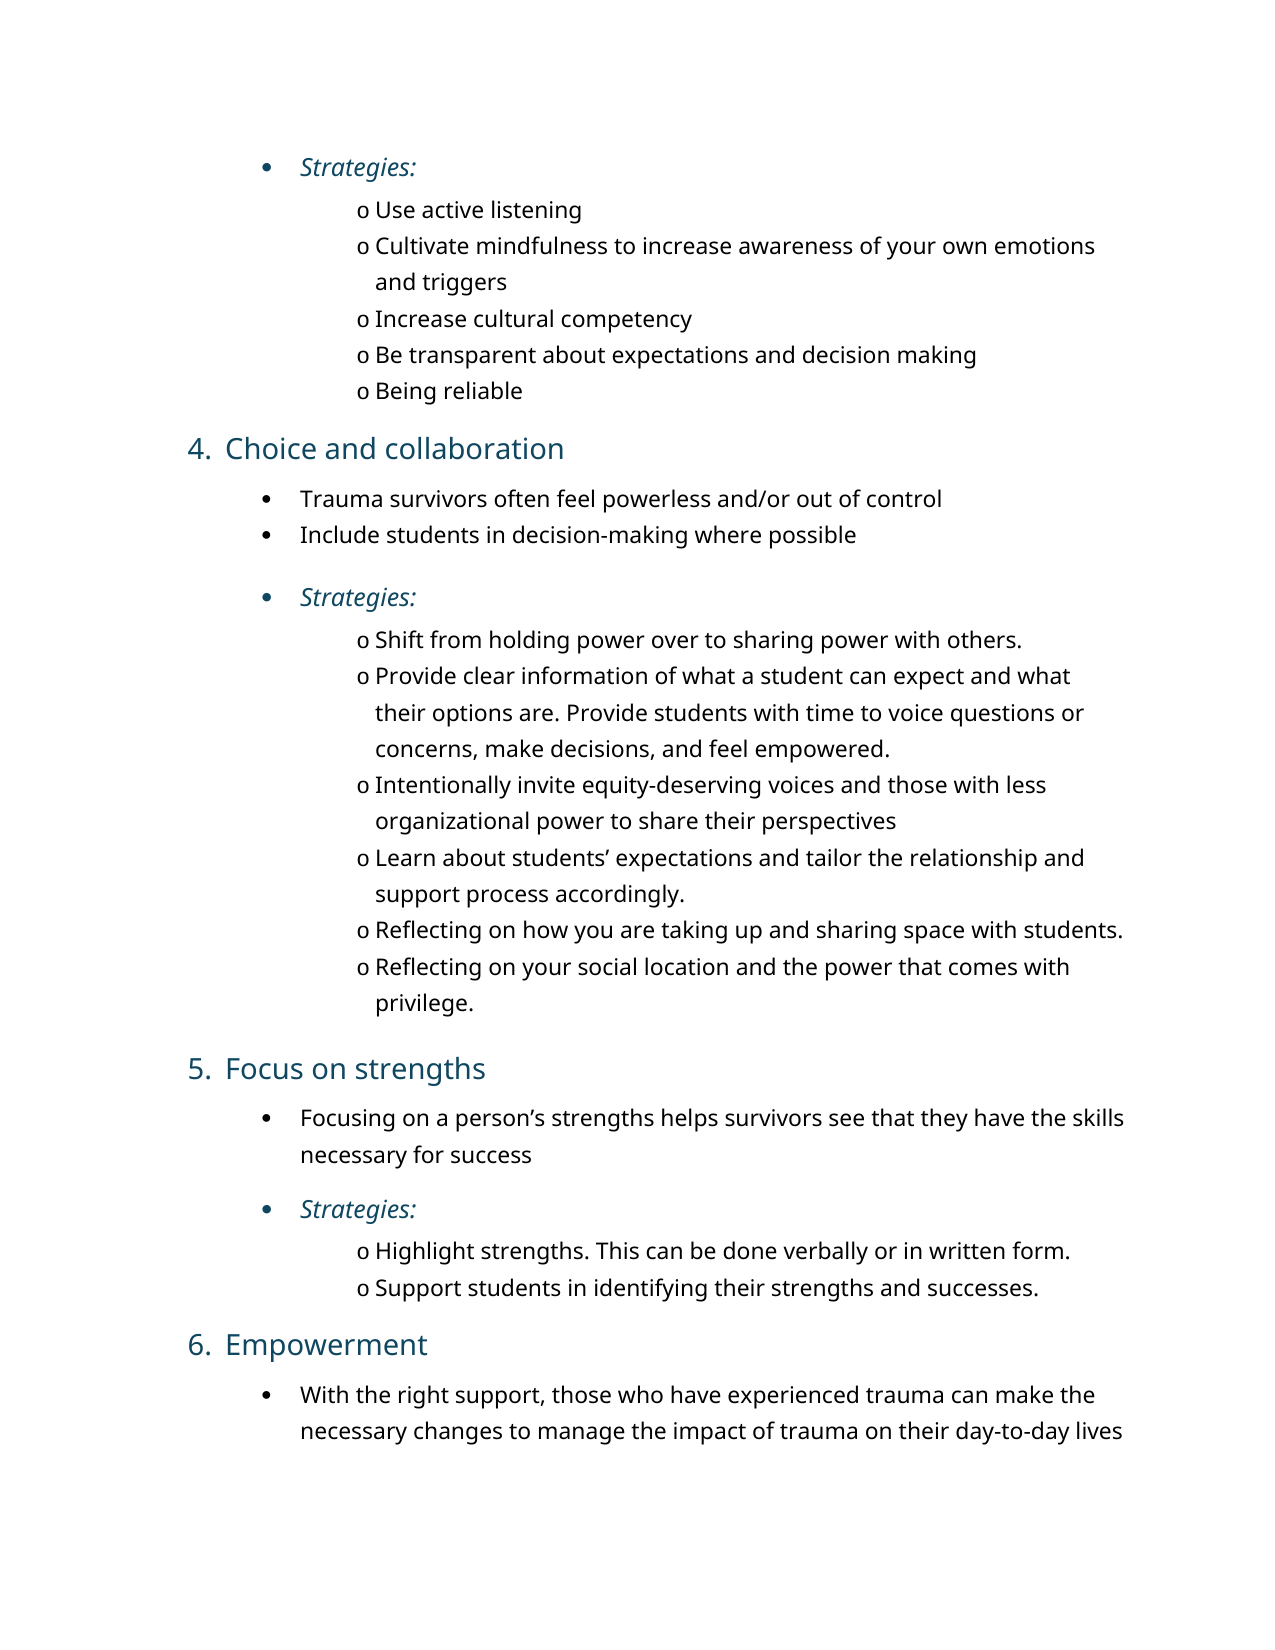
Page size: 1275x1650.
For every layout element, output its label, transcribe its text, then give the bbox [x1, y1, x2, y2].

list Focusing on a person’s strengths helps survivors see that they have the skills necessary for success [262, 1102, 1125, 1170]
list Include students in decision-making where possible [262, 519, 1125, 550]
list Reflecting on your social location and the power that comes with privilege. [356, 951, 1125, 1018]
subtitle Empowerment [187, 1324, 1125, 1364]
subtitle Strategies: [262, 1192, 1125, 1226]
list Highlight strengths. This can be done verbally or in written form. [356, 1235, 1125, 1267]
subtitle Focus on strengths [187, 1048, 1125, 1088]
list Reflecting on how you are taking up and sharing space with students. [356, 914, 1125, 946]
subtitle Strategies: [262, 580, 1125, 614]
list Cultivate mindfulness to increase awareness of your own emotions and triggers [356, 230, 1125, 298]
list Shift from holding power over to sharing power with others. [356, 624, 1125, 655]
list Support students in identifying their strengths and successes. [356, 1272, 1125, 1303]
list Trauma survivors often feel powerless and/or out of control [262, 483, 1125, 514]
list Be transparent about expectations and decision making [356, 339, 1125, 370]
list Increase cultural competency [356, 303, 1125, 334]
subtitle Choice and collaboration [187, 428, 1125, 468]
list Use active listening [356, 194, 1125, 225]
list Intentionally invite equity-deserving voices and those with less organizational power to share their perspectives [356, 769, 1125, 837]
list Provide clear information of what a student can expect and what their options are. Provide students with time to voice questions or concerns, make decisions, and feel empowered. [356, 660, 1125, 764]
list Being reliable [356, 375, 1125, 407]
list Learn about students’ expectations and tailor the relationship and support process accordingly. [356, 842, 1125, 909]
list With the right support, those who have experienced trauma can make the necessary changes to manage the impact of trauma on their day-to-day lives [262, 1379, 1125, 1446]
subtitle Strategies: [262, 150, 1125, 184]
